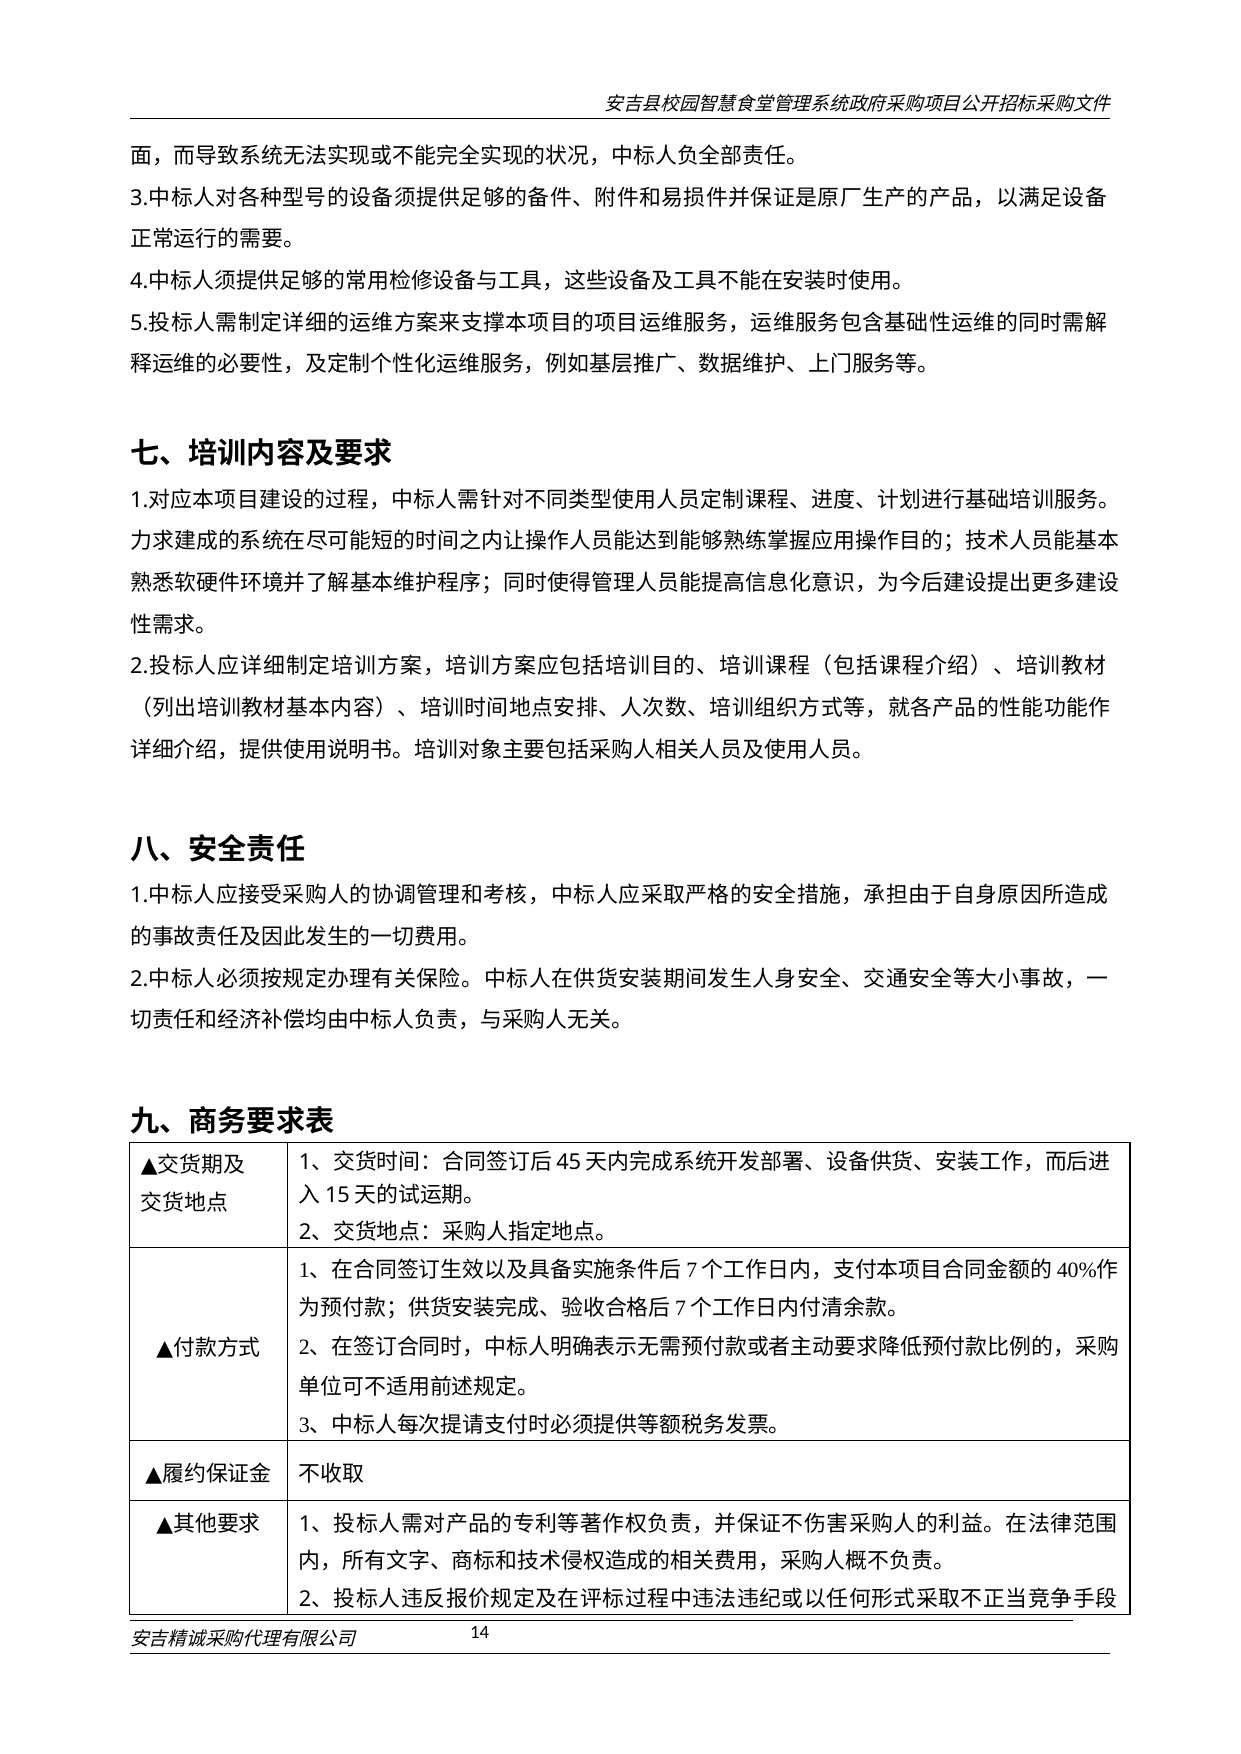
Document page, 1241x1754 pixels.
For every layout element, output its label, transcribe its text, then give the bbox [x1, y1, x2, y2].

text 1.中标人应接受采购人的协调管理和考核，中标人应采取严格的安全措施，承担由于自身原因所造成的事故责任及因此发生的一切费用。 [130, 869, 1110, 953]
text 5.投标人需制定详细的运维方案来支撑本项目的项目运维服务，运维服务包含基础性运维的同时需解释运维的必要性，及定制个性化运维服务，例如基层推广、数据维护、上门服务等。 [130, 297, 1110, 380]
table_cell ▲付款方式 [130, 1248, 287, 1439]
subtitle 培训内容及要求 [130, 422, 1121, 474]
text 1.对应本项目建设的过程，中标人需针对不同类型使用人员定制课程、进度、计划进行基础培训服务。力求建成的系统在尽可能短的时间之内让操作人员能达到能够熟练掌握应用操作目的；技术人员能基本熟悉软硬件环境并了解基本维护程序；同时使得管理人员能提高信息化意识，为今后建设提出更多建设性需求。 [130, 474, 1121, 640]
text 2.中标人必须按规定办理有关保险。中标人在供货安装期间发生人身安全、交通安全等大小事故，一切责任和经济补偿均由中标人负责，与采购人无关。 [130, 953, 1110, 1036]
table_cell 1、在合同签订生效以及具备实施条件后7个工作日内，支付本项目合同金额的40%作为预付款；供货安装完成、验收合格后7个工作日内付清余款。 2、在签订合同时，中标人明确表示无需预付款或者主动要求降低预付款比例的，采购单位可不适用前述规定。 3、中标人每次提请支付时必须提供等额税务发票。 [288, 1248, 1129, 1439]
text 3.中标人对各种型号的设备须提供足够的备件、附件和易损件并保证是原厂生产的产品，以满足设备正常运行的需要。 [130, 172, 1110, 255]
table_cell ▲其他要求 [130, 1501, 287, 1614]
table_cell ▲履约保证金 [130, 1441, 287, 1500]
table_header 1、交货时间：合同签订后45天内完成系统开发部署、设备供货、安装工作，而后进入15天的试运期。 2、交货地点：采购人指定地点。 [288, 1143, 1129, 1247]
text 2.投标人应详细制定培训方案，培训方案应包括培训目的、培训课程（包括课程介绍）、培训教材（列出培训教材基本内容）、培训时间地点安排、人次数、培训组织方式等，就各产品的性能功能作详细介绍，提供使用说明书。培训对象主要包括采购人相关人员及使用人员。 [130, 640, 1110, 765]
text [130, 130, 1110, 172]
table_cell 不收取 [288, 1441, 1129, 1500]
table_header ▲交货期及 交货地点 [130, 1143, 287, 1247]
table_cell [288, 1501, 1129, 1614]
text 4.中标人须提供足够的常用检修设备与工具，这些设备及工具不能在安装时使用。 [130, 255, 1110, 297]
subtitle 商务要求表 [130, 1089, 1110, 1142]
subtitle 安全责任 [130, 817, 1110, 869]
